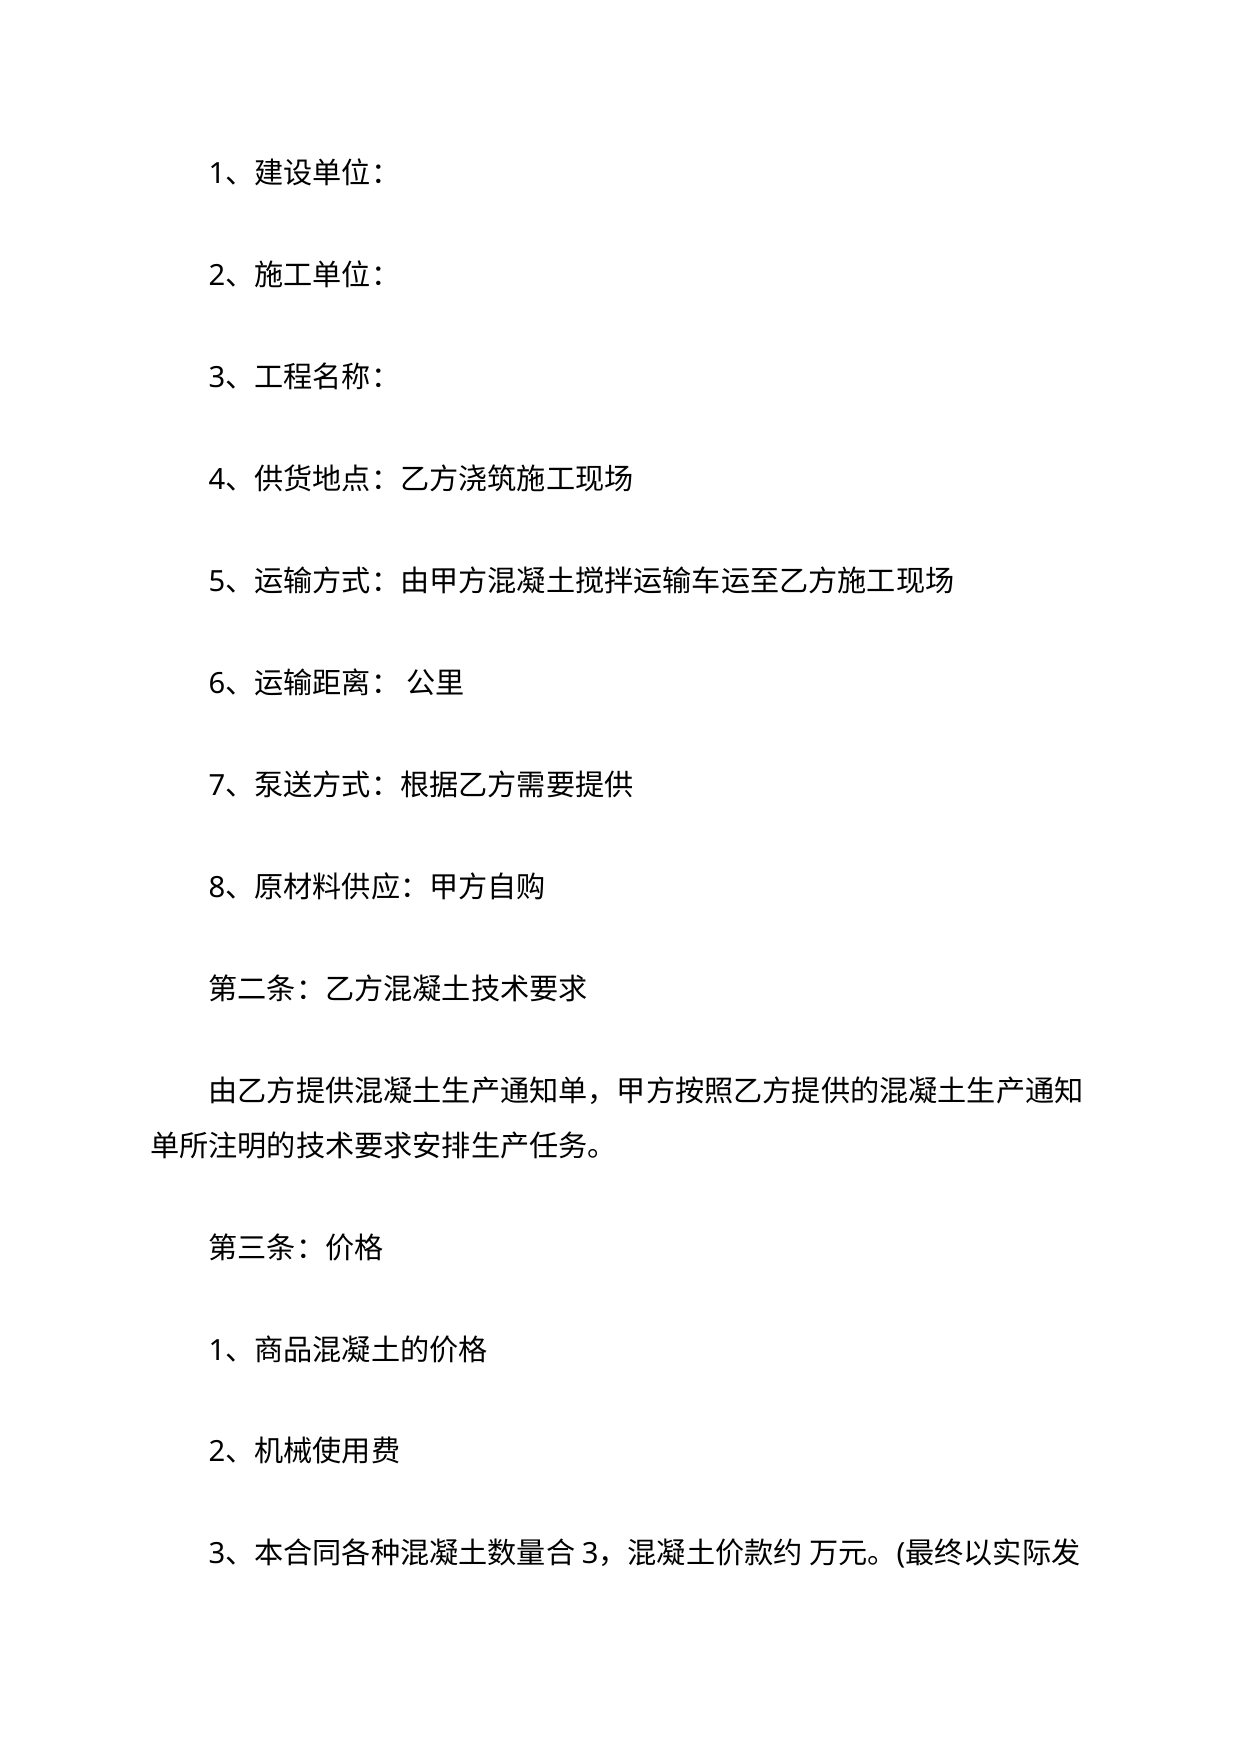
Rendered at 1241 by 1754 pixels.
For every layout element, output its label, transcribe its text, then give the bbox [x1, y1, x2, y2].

text 2、施工单位： [150, 252, 1090, 294]
text 1、建设单位： [150, 150, 1090, 192]
text 6、运输距离： 公里 [150, 660, 1090, 702]
text 7、泵送方式：根据乙方需要提供 [150, 762, 1090, 804]
text 1、商品混凝土的价格 [150, 1326, 1090, 1368]
text 8、原材料供应：甲方自购 [150, 864, 1090, 906]
text 由乙方提供混凝土生产通知单，甲方按照乙方提供的混凝土生产通知单所注明的技术要求安排生产任务。 [150, 1068, 1090, 1165]
text 第二条：乙方混凝土技术要求 [150, 966, 1090, 1008]
text 第三条：价格 [150, 1224, 1090, 1267]
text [150, 1530, 1090, 1572]
text 3、工程名称： [150, 354, 1090, 396]
text 4、供货地点：乙方浇筑施工现场 [150, 456, 1090, 498]
text 5、运输方式：由甲方混凝土搅拌运输车运至乙方施工现场 [150, 558, 1090, 600]
text 2、机械使用费 [150, 1428, 1090, 1470]
